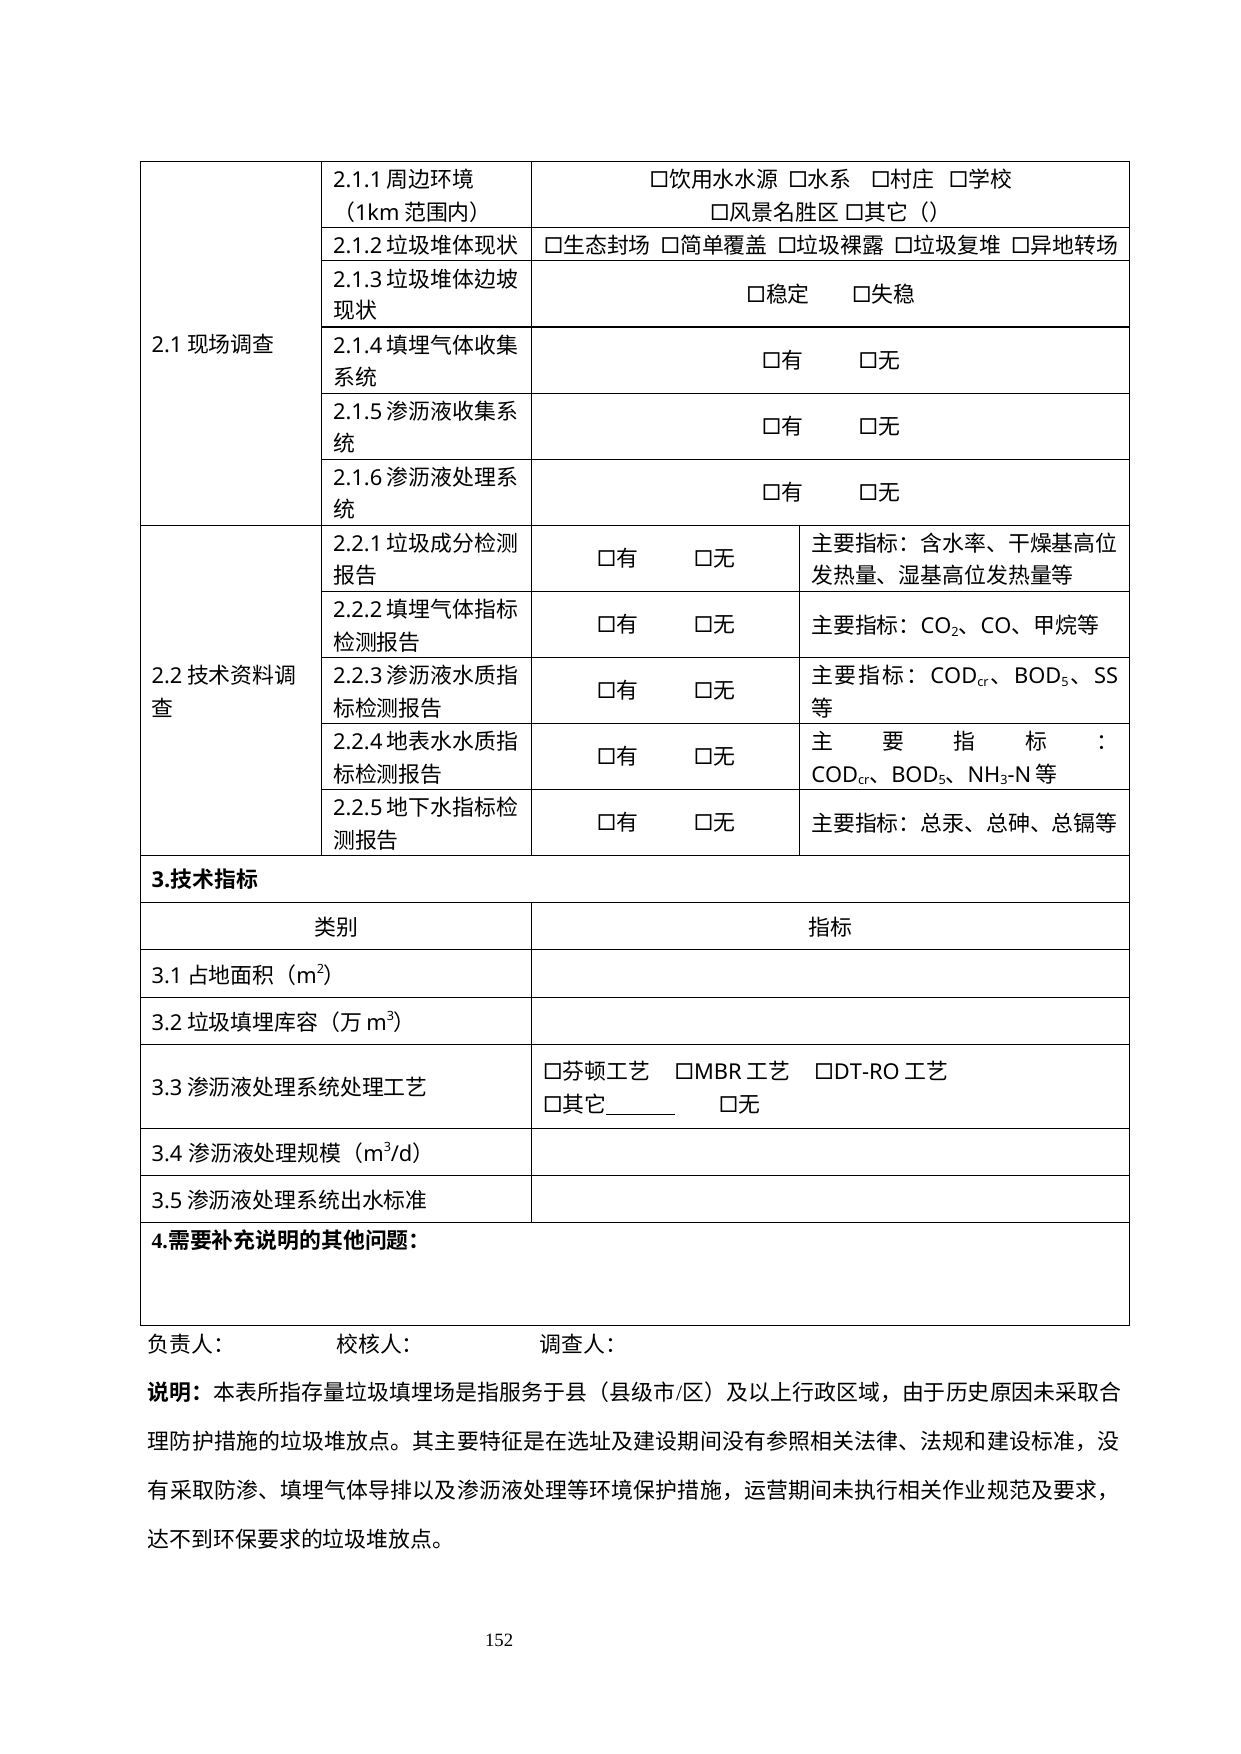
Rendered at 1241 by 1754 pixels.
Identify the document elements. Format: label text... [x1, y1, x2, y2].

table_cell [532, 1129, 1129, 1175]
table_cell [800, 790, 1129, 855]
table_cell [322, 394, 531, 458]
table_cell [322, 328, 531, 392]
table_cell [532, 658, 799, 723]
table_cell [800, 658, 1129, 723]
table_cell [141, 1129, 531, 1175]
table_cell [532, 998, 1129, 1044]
text 负责人： 校核人： 调查人： [148, 1326, 1122, 1359]
text 说明：本表所指存量垃圾填埋场是指服务于县（县级市/区）及以上行政区域，由于历史原因未采取合理防护措施的垃圾堆放点。其主要特征是在选址及建设期间没有参照相关法律、法规和建设标准，没有采取防渗、填埋气体导排以及渗沥液处理等环境保护措施，运营期间未执行相关作业规范及要求，达不到环保要求的垃圾堆放点。 [148, 1375, 1122, 1554]
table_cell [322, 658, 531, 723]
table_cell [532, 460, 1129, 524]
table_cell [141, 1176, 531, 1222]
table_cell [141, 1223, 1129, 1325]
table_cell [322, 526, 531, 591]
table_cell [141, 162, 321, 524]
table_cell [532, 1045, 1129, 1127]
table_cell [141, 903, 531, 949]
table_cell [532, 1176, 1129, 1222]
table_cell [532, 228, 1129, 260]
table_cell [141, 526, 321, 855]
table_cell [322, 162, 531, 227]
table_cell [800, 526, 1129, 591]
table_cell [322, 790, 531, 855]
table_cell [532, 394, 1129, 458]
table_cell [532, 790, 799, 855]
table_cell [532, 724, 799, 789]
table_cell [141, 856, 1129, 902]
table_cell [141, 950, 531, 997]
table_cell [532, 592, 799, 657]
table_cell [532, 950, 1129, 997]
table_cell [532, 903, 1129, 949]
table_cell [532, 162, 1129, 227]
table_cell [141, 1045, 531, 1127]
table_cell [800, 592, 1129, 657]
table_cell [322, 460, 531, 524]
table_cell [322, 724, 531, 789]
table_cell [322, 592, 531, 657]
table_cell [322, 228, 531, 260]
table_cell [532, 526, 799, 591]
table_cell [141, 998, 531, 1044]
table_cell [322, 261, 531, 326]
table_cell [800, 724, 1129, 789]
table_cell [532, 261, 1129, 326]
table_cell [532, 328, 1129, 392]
